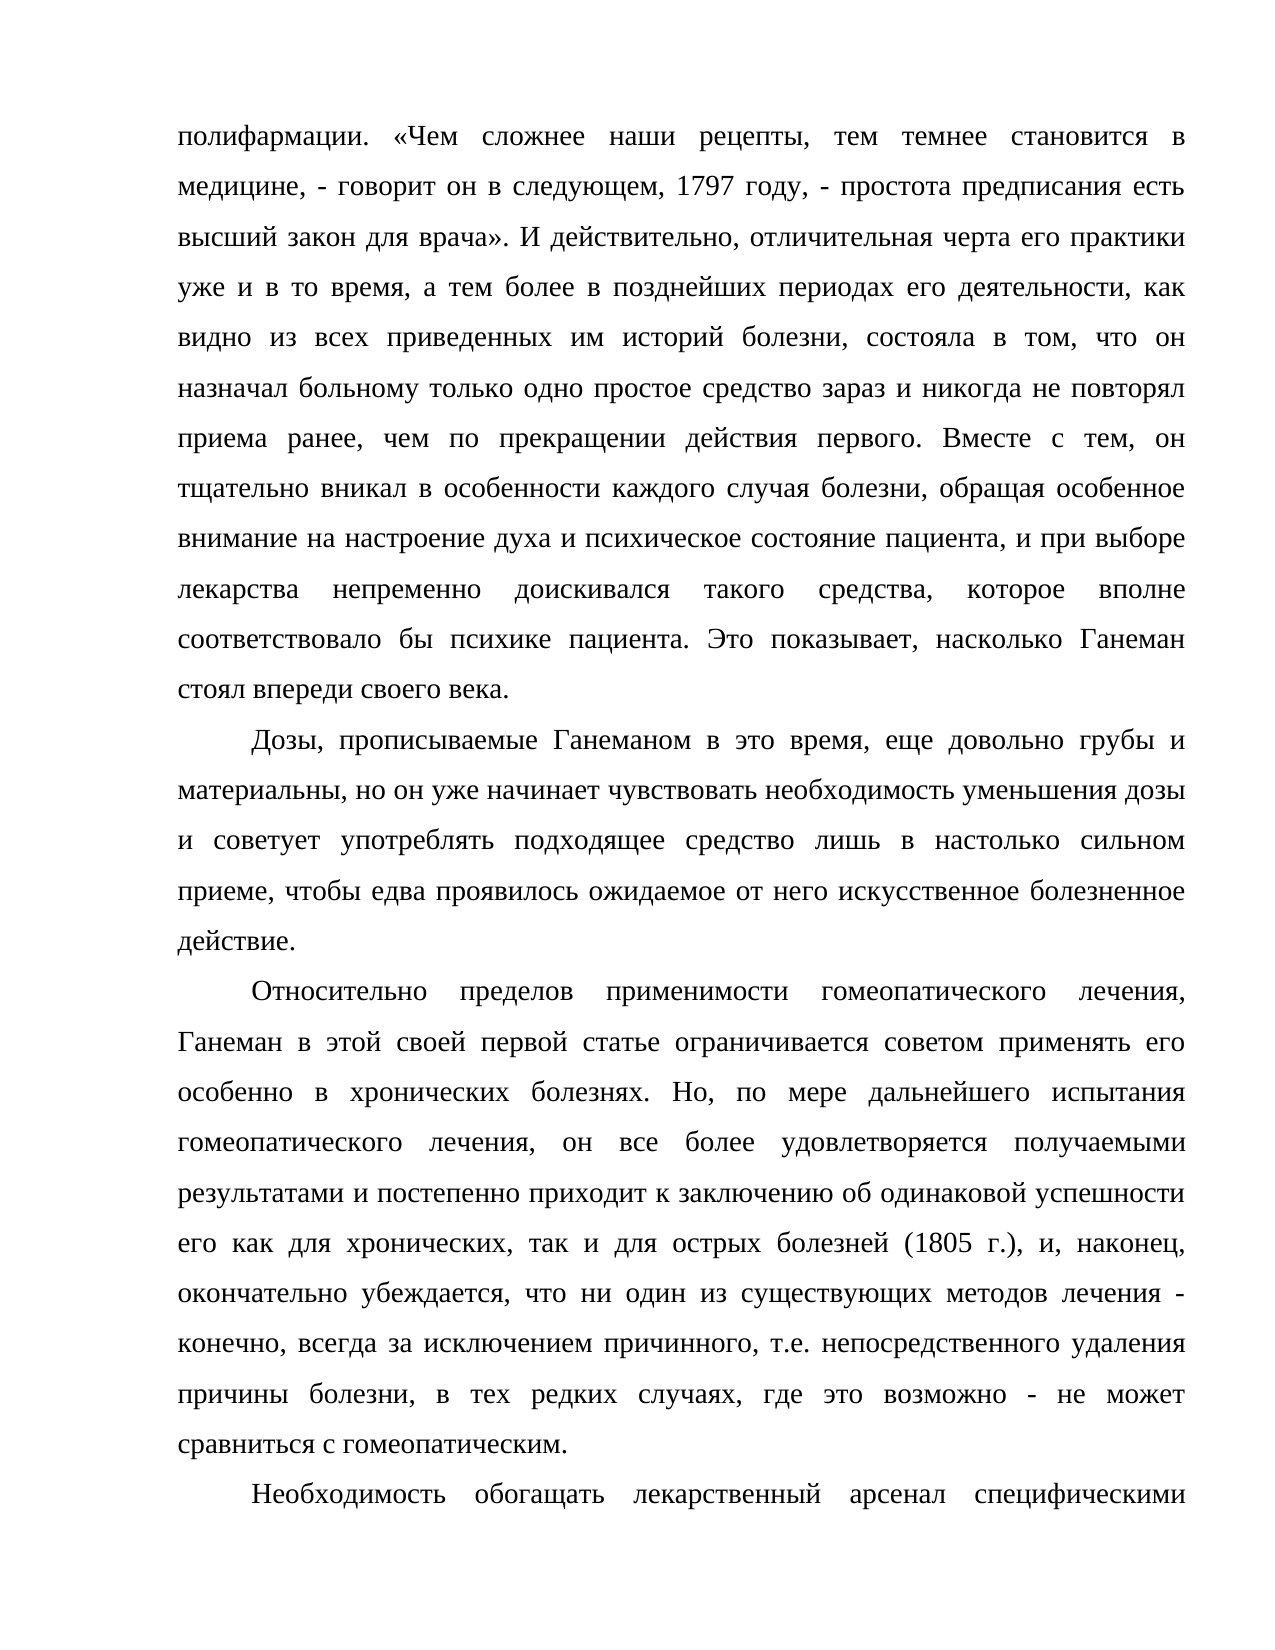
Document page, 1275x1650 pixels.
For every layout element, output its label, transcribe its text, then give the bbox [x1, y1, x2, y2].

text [177, 1477, 1186, 1510]
text Относительно пределов применимости гомеопатического лечения, Ганеман в этой своей первой статье ограничивается советом применять его особенно в хронических болезнях. Но, по мере дальнейшего испытания гомеопатического лечения, он все более удовлетворяется получаемыми результатами и постепенно приходит к заключению об одинаковой успешности его как для хронических, так и для острых болезней (1805 г.), и, наконец, окончательно убеждается, что ни один из существующих методов лечения - конечно, всегда за исключением причинного, т.е. непосредственного удаления причины болезни, в тех редких случаях, где это возможно - не может сравниться с гомеопатическим. [177, 973, 1186, 1460]
text Дозы, прописываемые Ганеманом в это время, еще довольно грубы и материальны, но он уже начинает чувствовать необходимость уменьшения дозы и советует употреблять подходящее средство лишь в настолько сильном приеме, чтобы едва проявилось ожидаемое от него искусственное болезненное действие. [177, 722, 1186, 957]
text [177, 118, 1186, 705]
